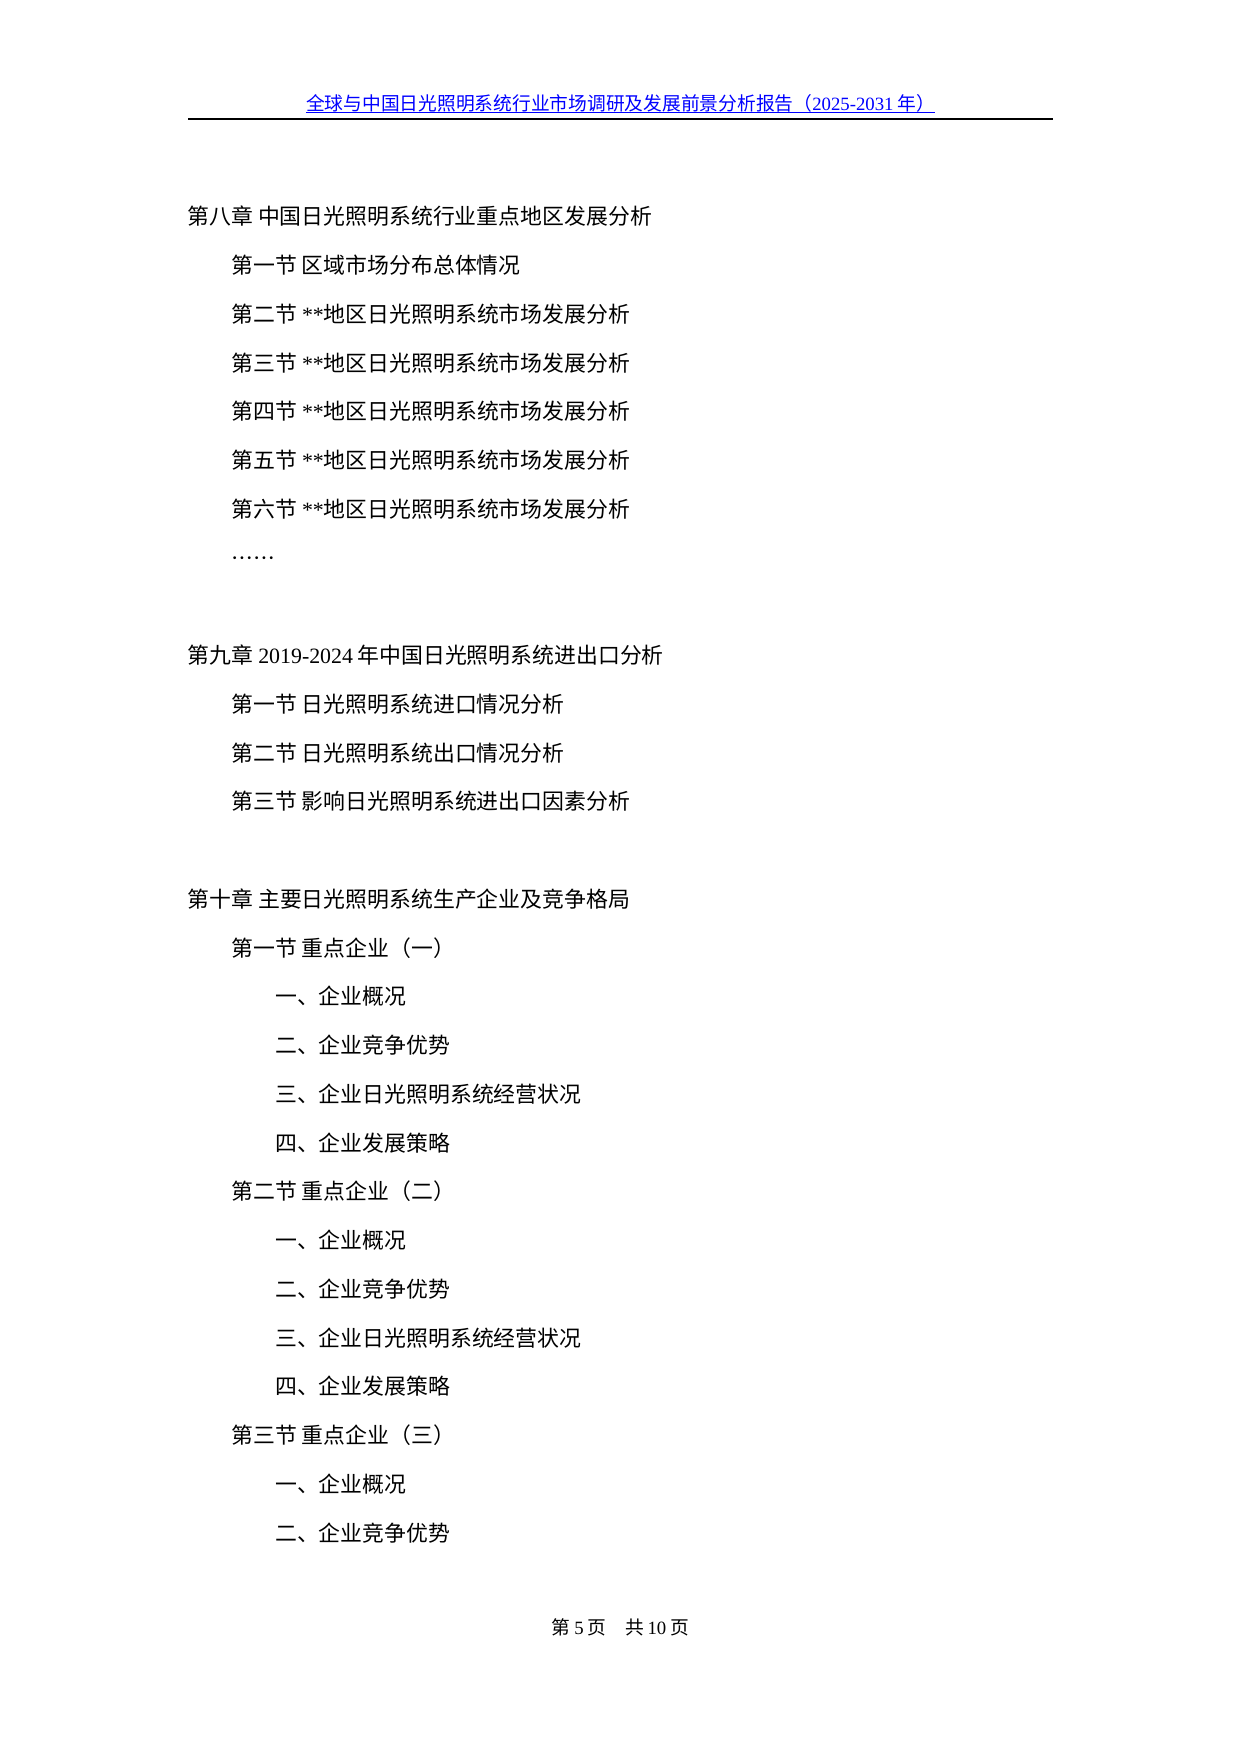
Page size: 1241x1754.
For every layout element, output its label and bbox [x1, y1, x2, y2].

text [187, 150, 1053, 1548]
